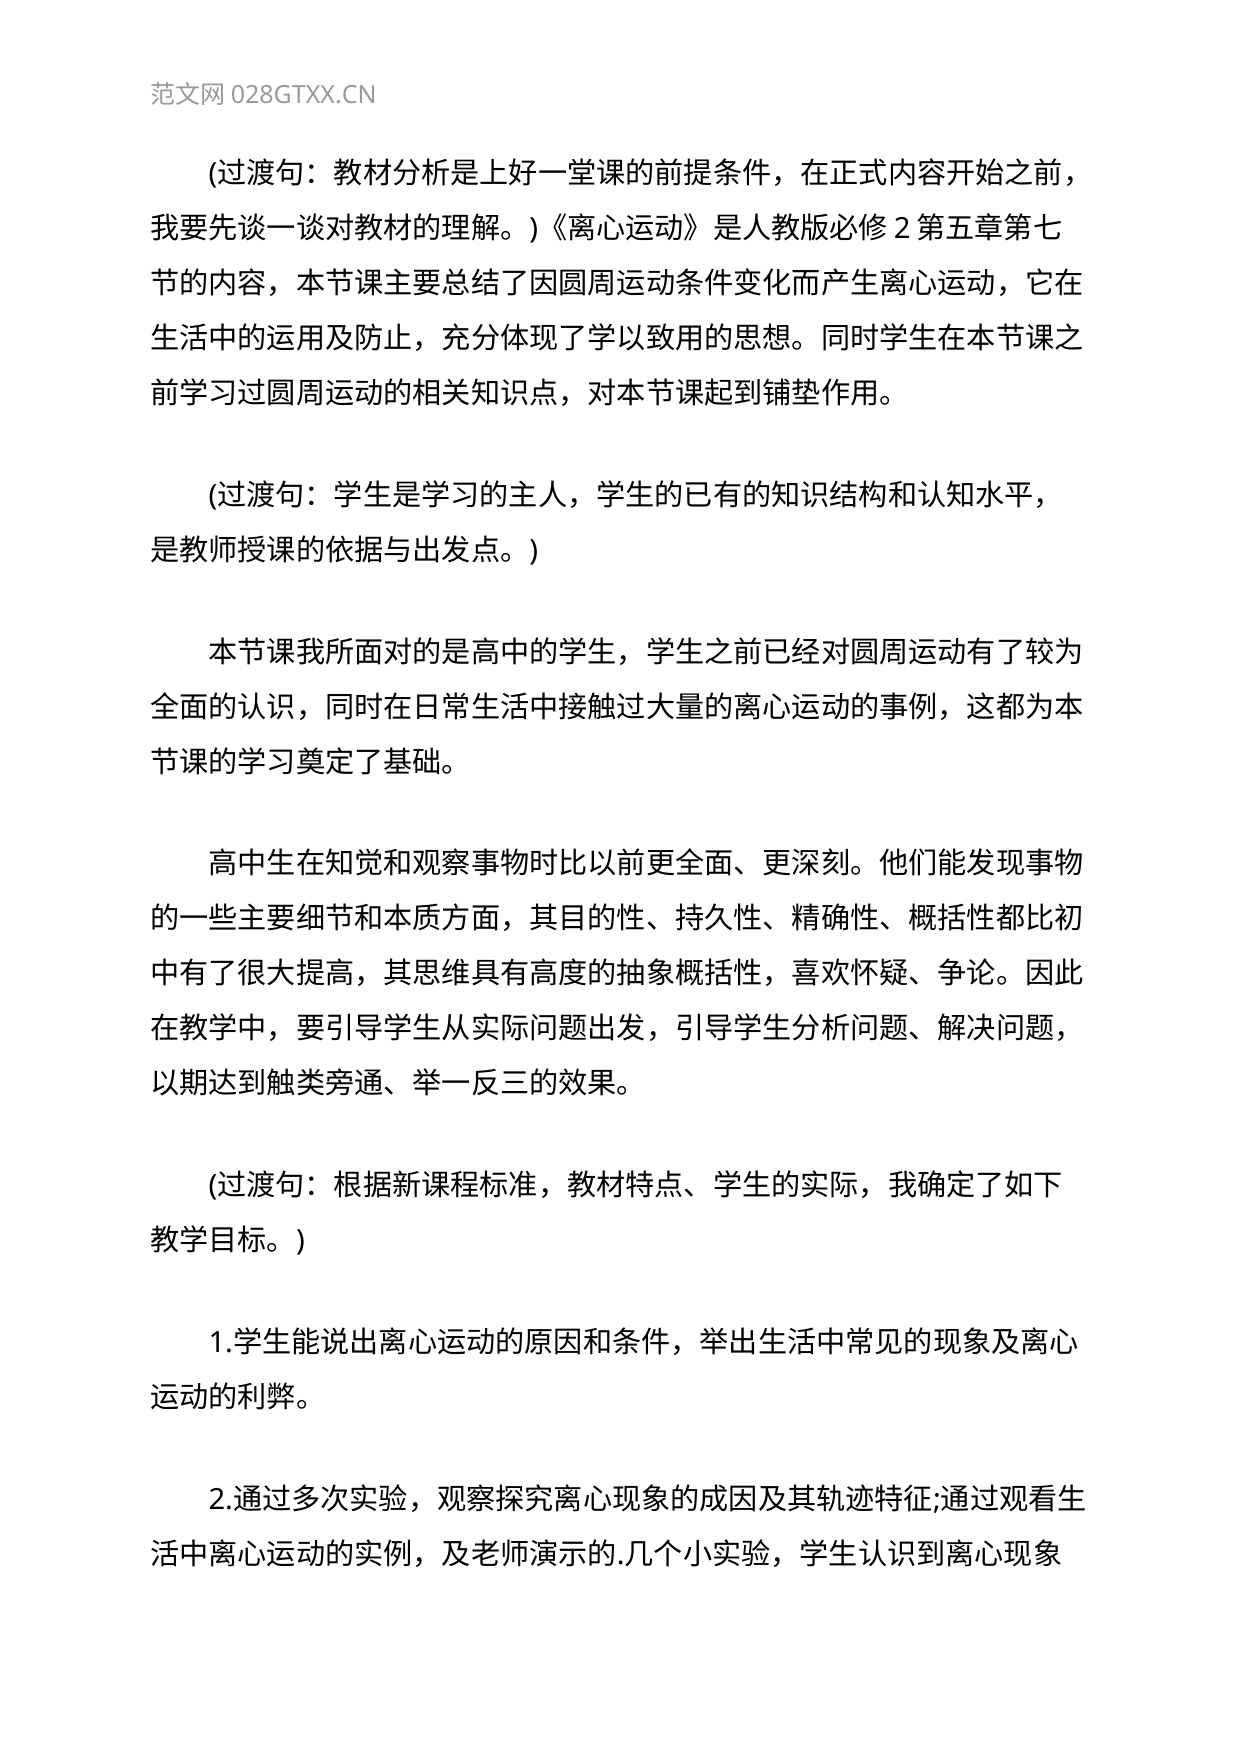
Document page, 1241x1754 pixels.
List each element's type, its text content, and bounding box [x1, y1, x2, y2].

text (过渡句：学生是学习的主人，学生的已有的知识结构和认知水平，是教师授课的依据与出发点。) [150, 472, 1090, 569]
text 高中生在知觉和观察事物时比以前更全面、更深刻。他们能发现事物的一些主要细节和本质方面，其目的性、持久性、精确性、概括性都比初中有了很大提高，其思维具有高度的抽象概括性，喜欢怀疑、争论。因此在教学中，要引导学生从实际问题出发，引导学生分析问题、解决问题，以期达到触类旁通、举一反三的效果。 [150, 840, 1090, 1102]
text (过渡句：根据新课程标准，教材特点、学生的实际，我确定了如下教学目标。) [150, 1161, 1090, 1259]
text 1.学生能说出离心运动的原因和条件，举出生活中常见的现象及离心运动的利弊。 [150, 1318, 1090, 1416]
text (过渡句：教材分析是上好一堂课的前提条件，在正式内容开始之前，我要先谈一谈对教材的理解。)《离心运动》是人教版必修2第五章第七节的内容，本节课主要总结了因圆周运动条件变化而产生离心运动，它在生活中的运用及防止，充分体现了学以致用的思想。同时学生在本节课之前学习过圆周运动的相关知识点，对本节课起到铺垫作用。 [150, 150, 1090, 412]
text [150, 1475, 1090, 1573]
text 本节课我所面对的是高中的学生，学生之前已经对圆周运动有了较为全面的认识，同时在日常生活中接触过大量的离心运动的事例，这都为本节课的学习奠定了基础。 [150, 628, 1090, 781]
